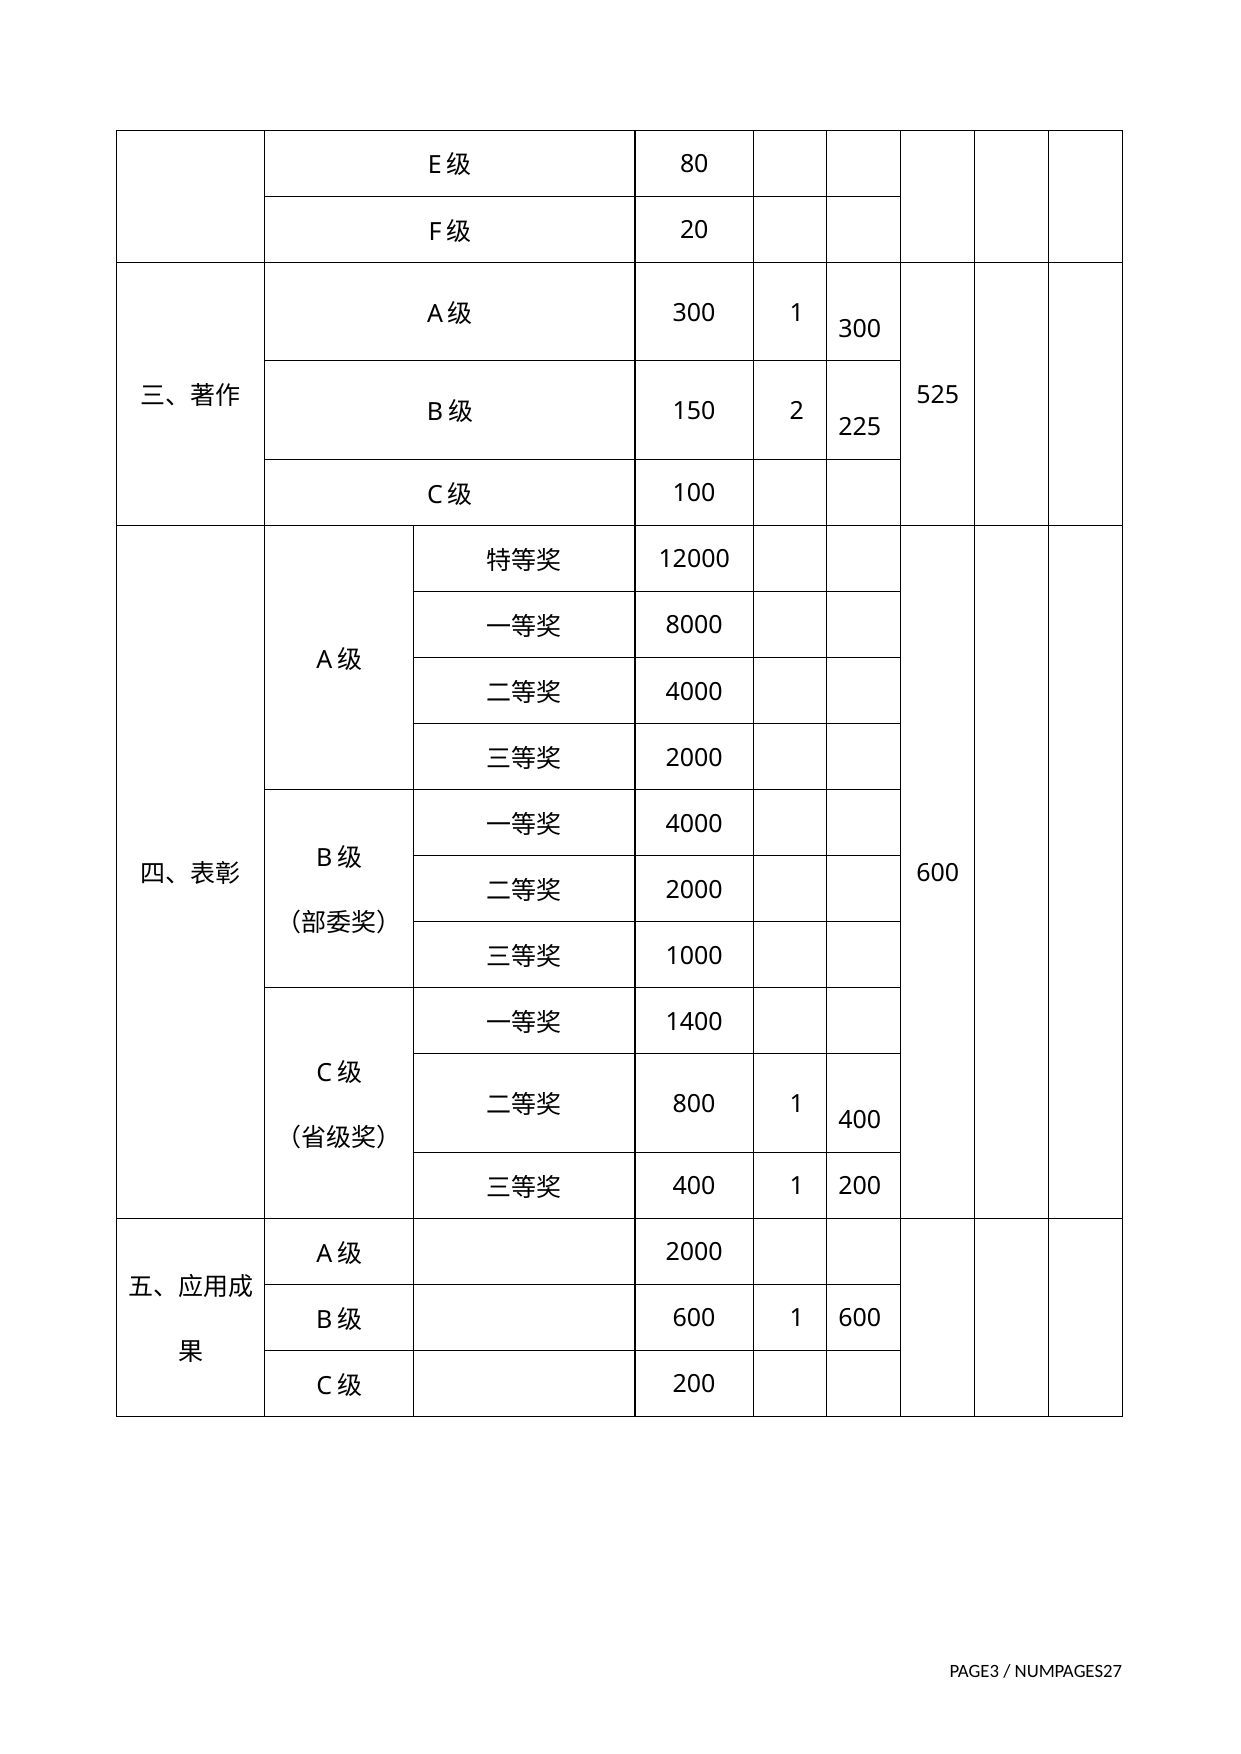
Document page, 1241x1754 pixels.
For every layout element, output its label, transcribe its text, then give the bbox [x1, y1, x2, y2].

table_cell 二等奖 [414, 1054, 634, 1152]
table_cell 300 [827, 263, 900, 360]
table_cell [754, 658, 826, 723]
table_cell [975, 263, 1048, 525]
table_cell 8000 [636, 592, 753, 657]
table_cell 800 [636, 1054, 753, 1152]
table_cell 150 [636, 361, 753, 459]
table_cell C级 [265, 1351, 413, 1416]
table_cell 三等奖 [414, 724, 634, 789]
table_cell 600 [901, 526, 974, 1218]
table_cell A级 [265, 526, 413, 789]
table_cell 225 [827, 361, 900, 459]
table_cell [754, 724, 826, 789]
table_cell 三等奖 [414, 922, 634, 987]
table_cell 600 [827, 1285, 900, 1350]
table_cell [827, 790, 900, 855]
table_cell 一等奖 [414, 592, 634, 657]
table_cell 1 [754, 1285, 826, 1350]
table_cell 2000 [636, 1219, 753, 1284]
table_cell 1 [754, 1153, 826, 1218]
table_cell 80 [636, 131, 753, 196]
table_cell [1049, 263, 1122, 525]
table_cell [754, 1219, 826, 1284]
table_cell 200 [827, 1153, 900, 1218]
table_cell [754, 988, 826, 1053]
table_cell [827, 131, 900, 196]
table_cell 2000 [636, 724, 753, 789]
table_cell [414, 1351, 634, 1416]
table_cell [1049, 1219, 1122, 1416]
table_cell 2000 [636, 856, 753, 921]
table_cell 200 [636, 1351, 753, 1416]
table_cell B级 [265, 1285, 413, 1350]
table_cell A级 [265, 263, 634, 360]
table_cell [754, 1351, 826, 1416]
table_cell 20 [636, 197, 753, 262]
table_cell 525 [901, 263, 974, 525]
table_cell [414, 1285, 634, 1350]
table_cell [827, 526, 900, 591]
table_cell 一等奖 [414, 988, 634, 1053]
table_cell [827, 724, 900, 789]
table_cell 1 [754, 263, 826, 360]
table_cell E级 [265, 131, 634, 196]
table_cell 400 [827, 1054, 900, 1152]
table_cell [1049, 526, 1122, 1218]
table_cell 300 [636, 263, 753, 360]
table_cell 4000 [636, 658, 753, 723]
table_cell C级 （省级奖） [265, 988, 413, 1218]
table_cell 一等奖 [414, 790, 634, 855]
table_cell 400 [636, 1153, 753, 1218]
table_cell [754, 856, 826, 921]
table_cell 600 [636, 1285, 753, 1350]
table_cell [754, 197, 826, 262]
table_cell 五、应用成果 [117, 1219, 264, 1416]
table_cell 四、表彰 [117, 526, 264, 1218]
table_cell [754, 526, 826, 591]
table_cell [827, 658, 900, 723]
table_cell [754, 131, 826, 196]
table_cell [827, 460, 900, 525]
table_cell [414, 1219, 634, 1284]
table_cell [975, 1219, 1048, 1416]
table_cell 三、著作 [117, 263, 264, 525]
table_cell [754, 790, 826, 855]
table_cell [827, 856, 900, 921]
table_cell A级 [265, 1219, 413, 1284]
table_cell 1 [754, 1054, 826, 1152]
table_cell 三等奖 [414, 1153, 634, 1218]
table_cell 4000 [636, 790, 753, 855]
table_cell 1400 [636, 988, 753, 1053]
table_cell [827, 1219, 900, 1284]
table_cell [827, 592, 900, 657]
table_cell [754, 922, 826, 987]
table_cell 2 [754, 361, 826, 459]
table_cell [901, 1219, 974, 1416]
table_cell [827, 197, 900, 262]
table_cell 特等奖 [414, 526, 634, 591]
table_cell [827, 1351, 900, 1416]
table_cell 100 [636, 460, 753, 525]
table_cell 二等奖 [414, 658, 634, 723]
table_cell [754, 592, 826, 657]
table_cell 12000 [636, 526, 753, 591]
table_cell [827, 988, 900, 1053]
table_cell 二等奖 [414, 856, 634, 921]
table_cell C级 [265, 460, 634, 525]
table_cell [754, 460, 826, 525]
table_cell B级 [265, 361, 634, 459]
table_cell [827, 922, 900, 987]
table_cell B级 （部委奖） [265, 790, 413, 987]
table_cell 1000 [636, 922, 753, 987]
table_cell [975, 526, 1048, 1218]
table_cell F级 [265, 197, 634, 262]
